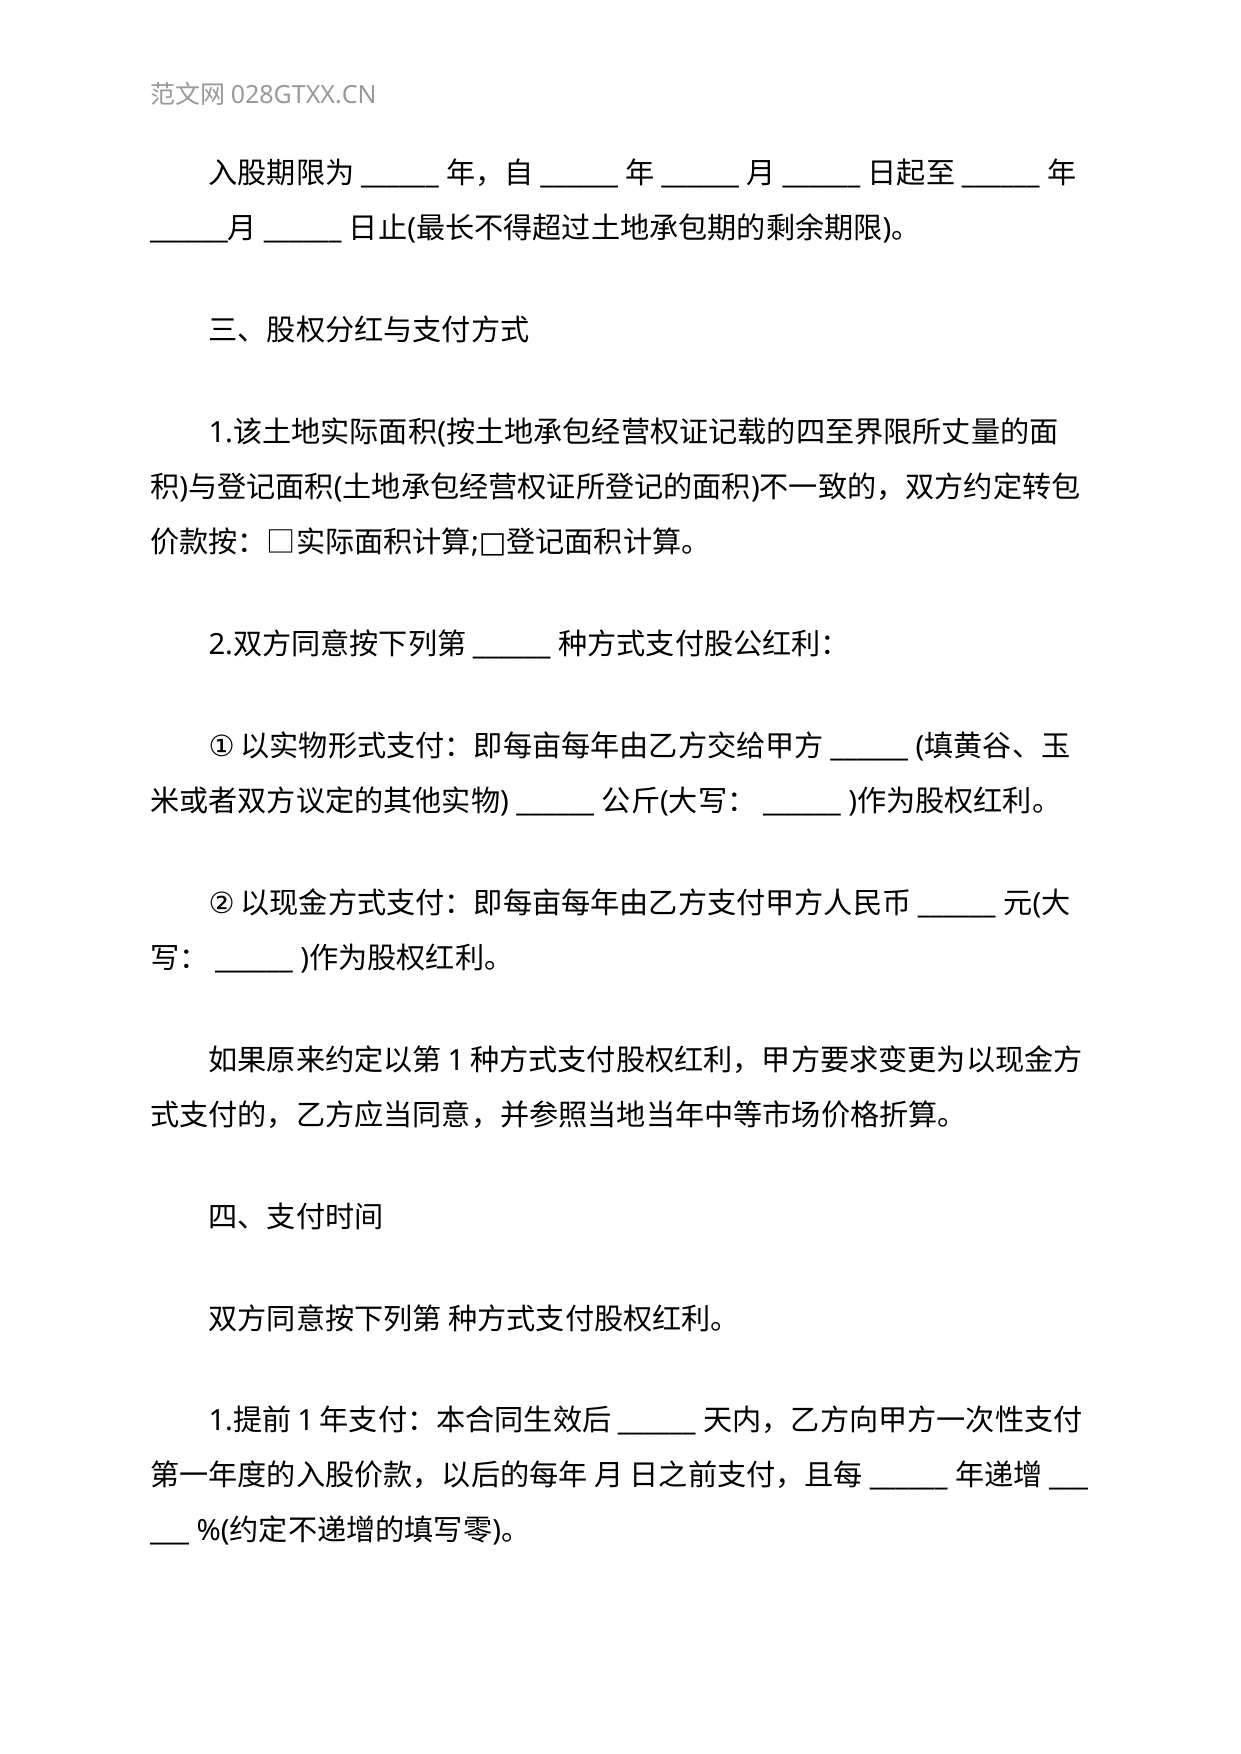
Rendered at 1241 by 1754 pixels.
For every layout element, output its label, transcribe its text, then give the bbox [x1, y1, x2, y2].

text 双方同意按下列第 种方式支付股权红利。 [150, 1295, 1090, 1337]
text ②以现金方式支付：即每亩每年由乙方支付甲方人民币 ______ 元(大写： ______ )作为股权红利。 [150, 880, 1090, 977]
text ①以实物形式支付：即每亩每年由乙方交给甲方 ______ (填黄谷、玉米或者双方议定的其他实物) ______ 公斤(大写： ______ )作为股权红利。 [150, 723, 1090, 820]
text 如果原来约定以第1种方式支付股权红利，甲方要求变更为以现金方式支付的，乙方应当同意，并参照当地当年中等市场价格折算。 [150, 1037, 1090, 1134]
text 三、股权分红与支付方式 [150, 307, 1090, 349]
text 2.双方同意按下列第 ______ 种方式支付股公红利： [150, 621, 1090, 663]
text 1.该土地实际面积(按土地承包经营权证记载的四至界限所丈量的面积)与登记面积(土地承包经营权证所登记的面积)不一致的，双方约定转包价款按：□实际面积计算;□登记面积计算。 [150, 409, 1090, 561]
text 四、支付时间 [150, 1193, 1090, 1236]
text 入股期限为 ______ 年，自 ______ 年 ______ 月 ______ 日起至 ______ 年 ______月 ______ 日止(最长不得超过土地承包期的剩余期限)。 [150, 150, 1090, 247]
text 1.提前1年支付：本合同生效后 ______ 天内，乙方向甲方一次性支付第一年度的入股价款，以后的每年 月 日之前支付，且每 ______ 年递增 ______ %(约定不递增的填写零)。 [150, 1397, 1090, 1549]
